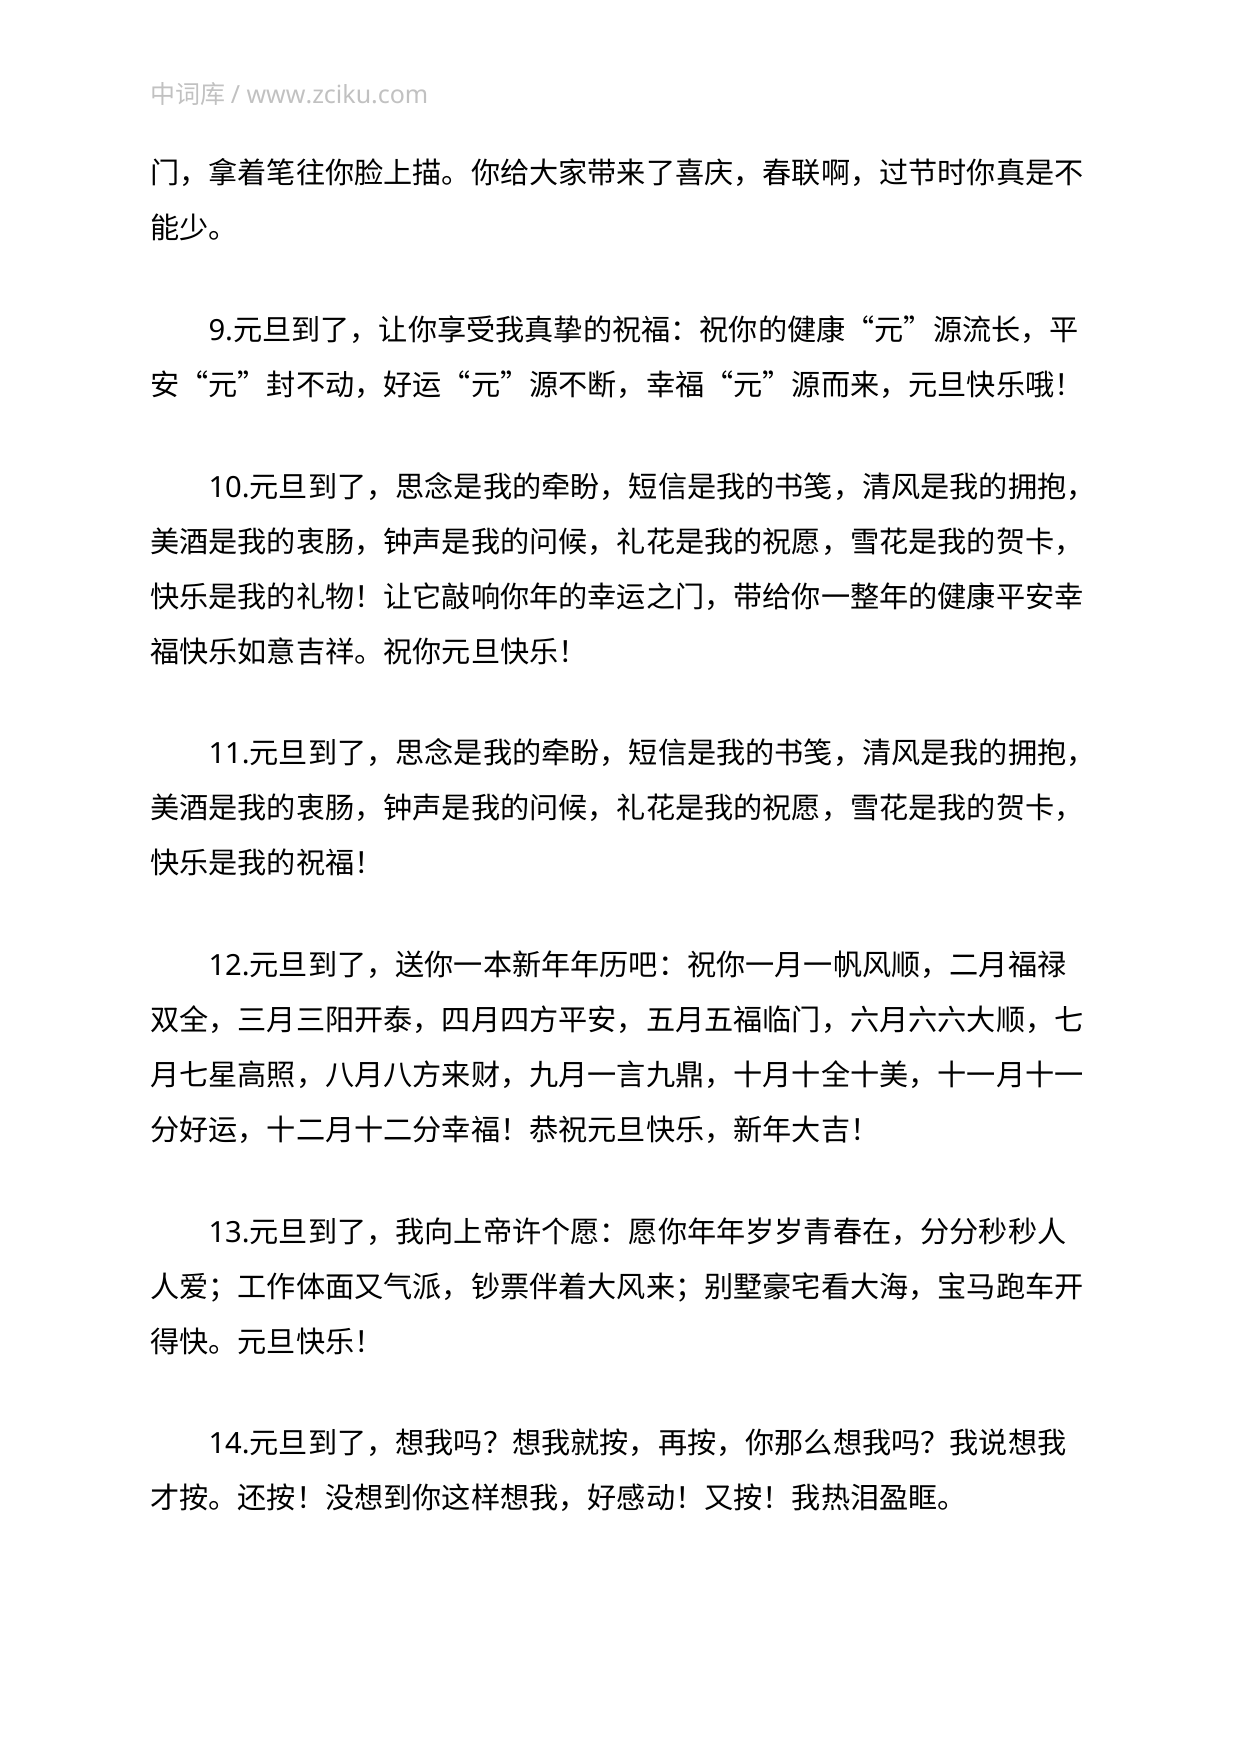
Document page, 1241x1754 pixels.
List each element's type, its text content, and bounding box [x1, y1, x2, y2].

text 10.元旦到了，思念是我的牵盼，短信是我的书笺，清风是我的拥抱，美酒是我的衷肠，钟声是我的问候，礼花是我的祝愿，雪花是我的贺卡，快乐是我的礼物！让它敲响你年的幸运之门，带给你一整年的健康平安幸福快乐如意吉祥。祝你元旦快乐！ [150, 463, 1090, 671]
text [150, 150, 1090, 247]
text 12.元旦到了，送你一本新年年历吧：祝你一月一帆风顺，二月福禄双全，三月三阳开泰，四月四方平安，五月五福临门，六月六六大顺，七月七星高照，八月八方来财，九月一言九鼎，十月十全十美，十一月十一分好运，十二月十二分幸福！恭祝元旦快乐，新年大吉！ [150, 942, 1090, 1149]
text 9.元旦到了，让你享受我真挚的祝福：祝你的健康“元”源流长，平安“元”封不动，好运“元”源不断，幸福“元”源而来，元旦快乐哦！ [150, 307, 1090, 404]
text 14.元旦到了，想我吗？想我就按，再按，你那么想我吗？我说想我才按。还按！没想到你这样想我，好感动！又按！我热泪盈眶。 [150, 1420, 1090, 1517]
text 13.元旦到了，我向上帝许个愿：愿你年年岁岁青春在，分分秒秒人人爱；工作体面又气派，钞票伴着大风来；别墅豪宅看大海，宝马跑车开得快。元旦快乐！ [150, 1208, 1090, 1360]
text 11.元旦到了，思念是我的牵盼，短信是我的书笺，清风是我的拥抱，美酒是我的衷肠，钟声是我的问候，礼花是我的祝愿，雪花是我的贺卡，快乐是我的祝福！ [150, 730, 1090, 882]
